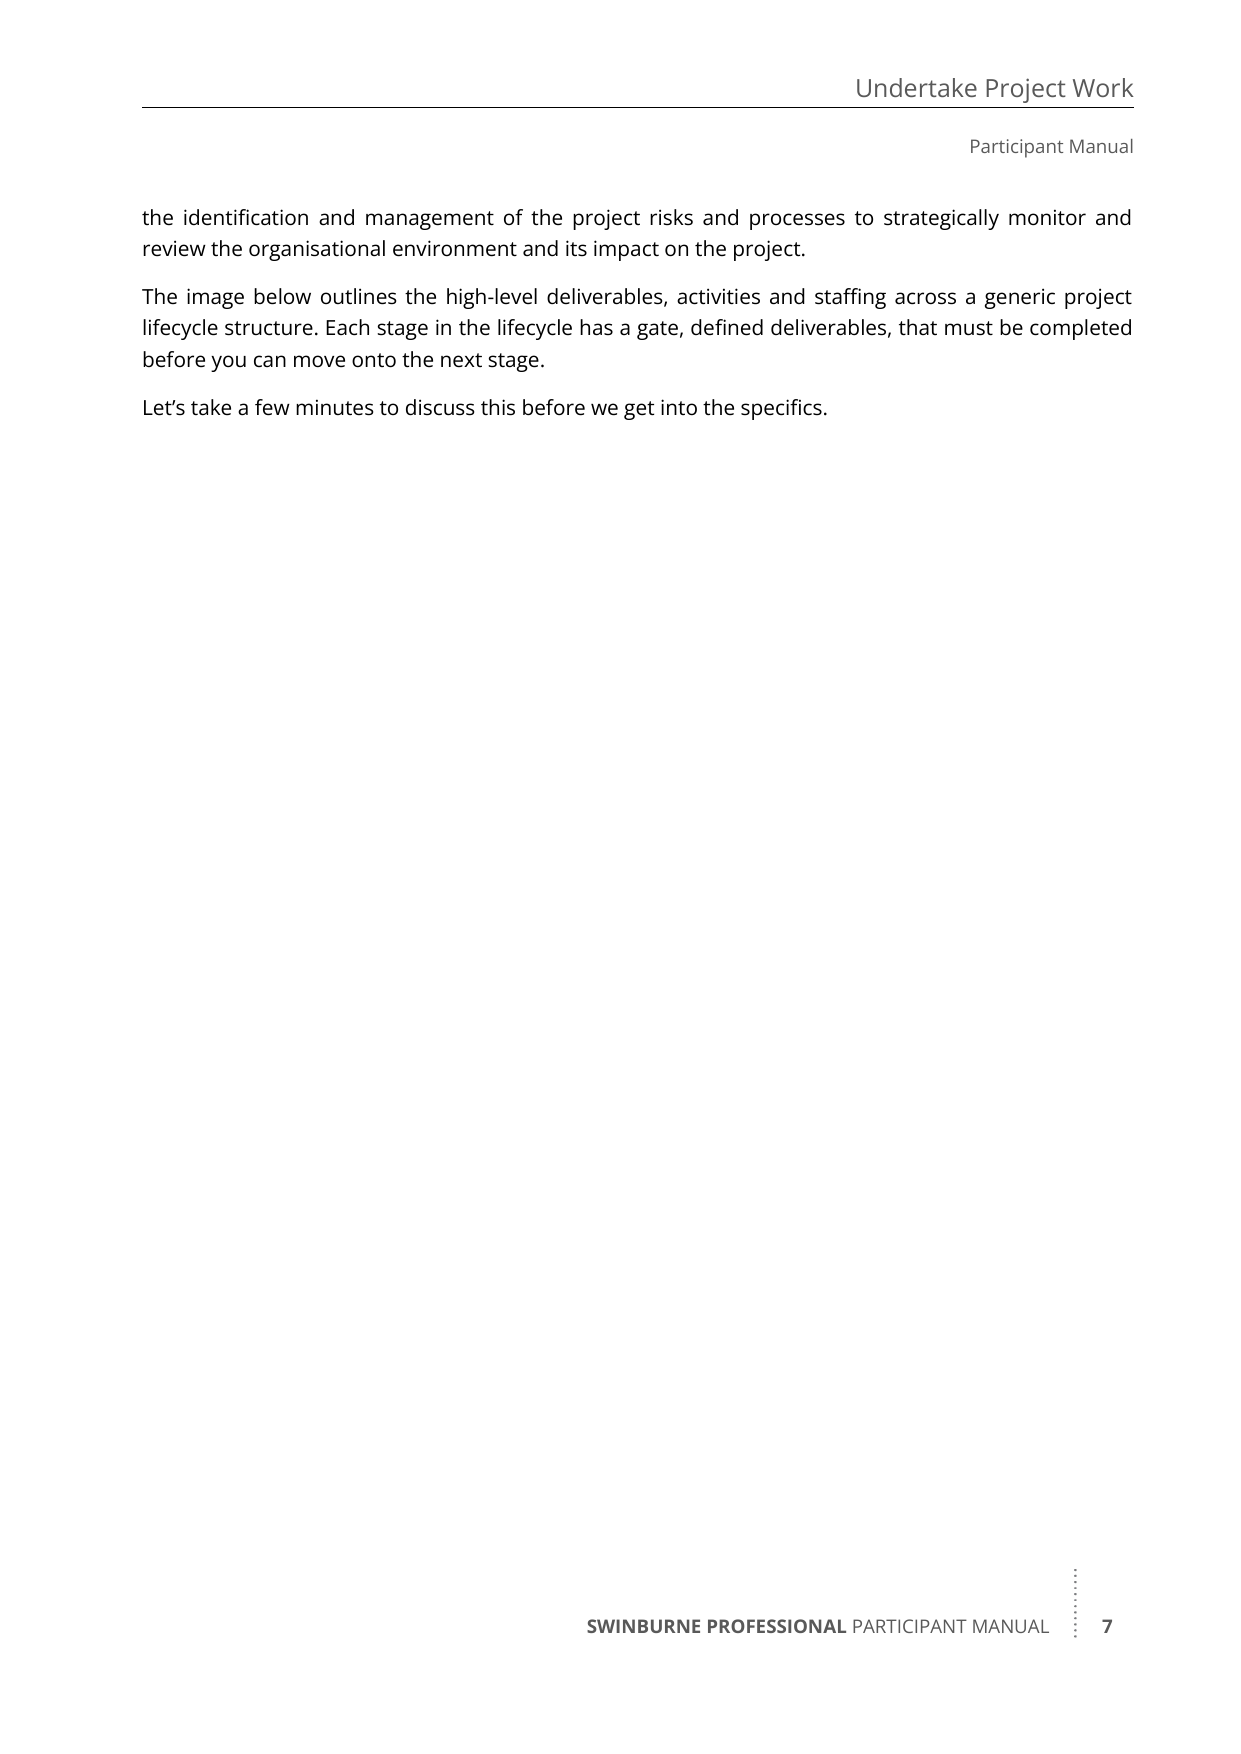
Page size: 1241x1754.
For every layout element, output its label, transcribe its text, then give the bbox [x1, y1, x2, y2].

text The image below outlines the high-level deliverables, activities and staffing across a generic project lifecycle structure. Each stage in the lifecycle has a gate, defined deliverables, that must be completed before you can move onto the next stage. [142, 279, 1134, 373]
picture [1072, 1568, 1080, 1639]
text Let’s take a few minutes to discuss this before we get into the specifics. [142, 390, 1134, 421]
